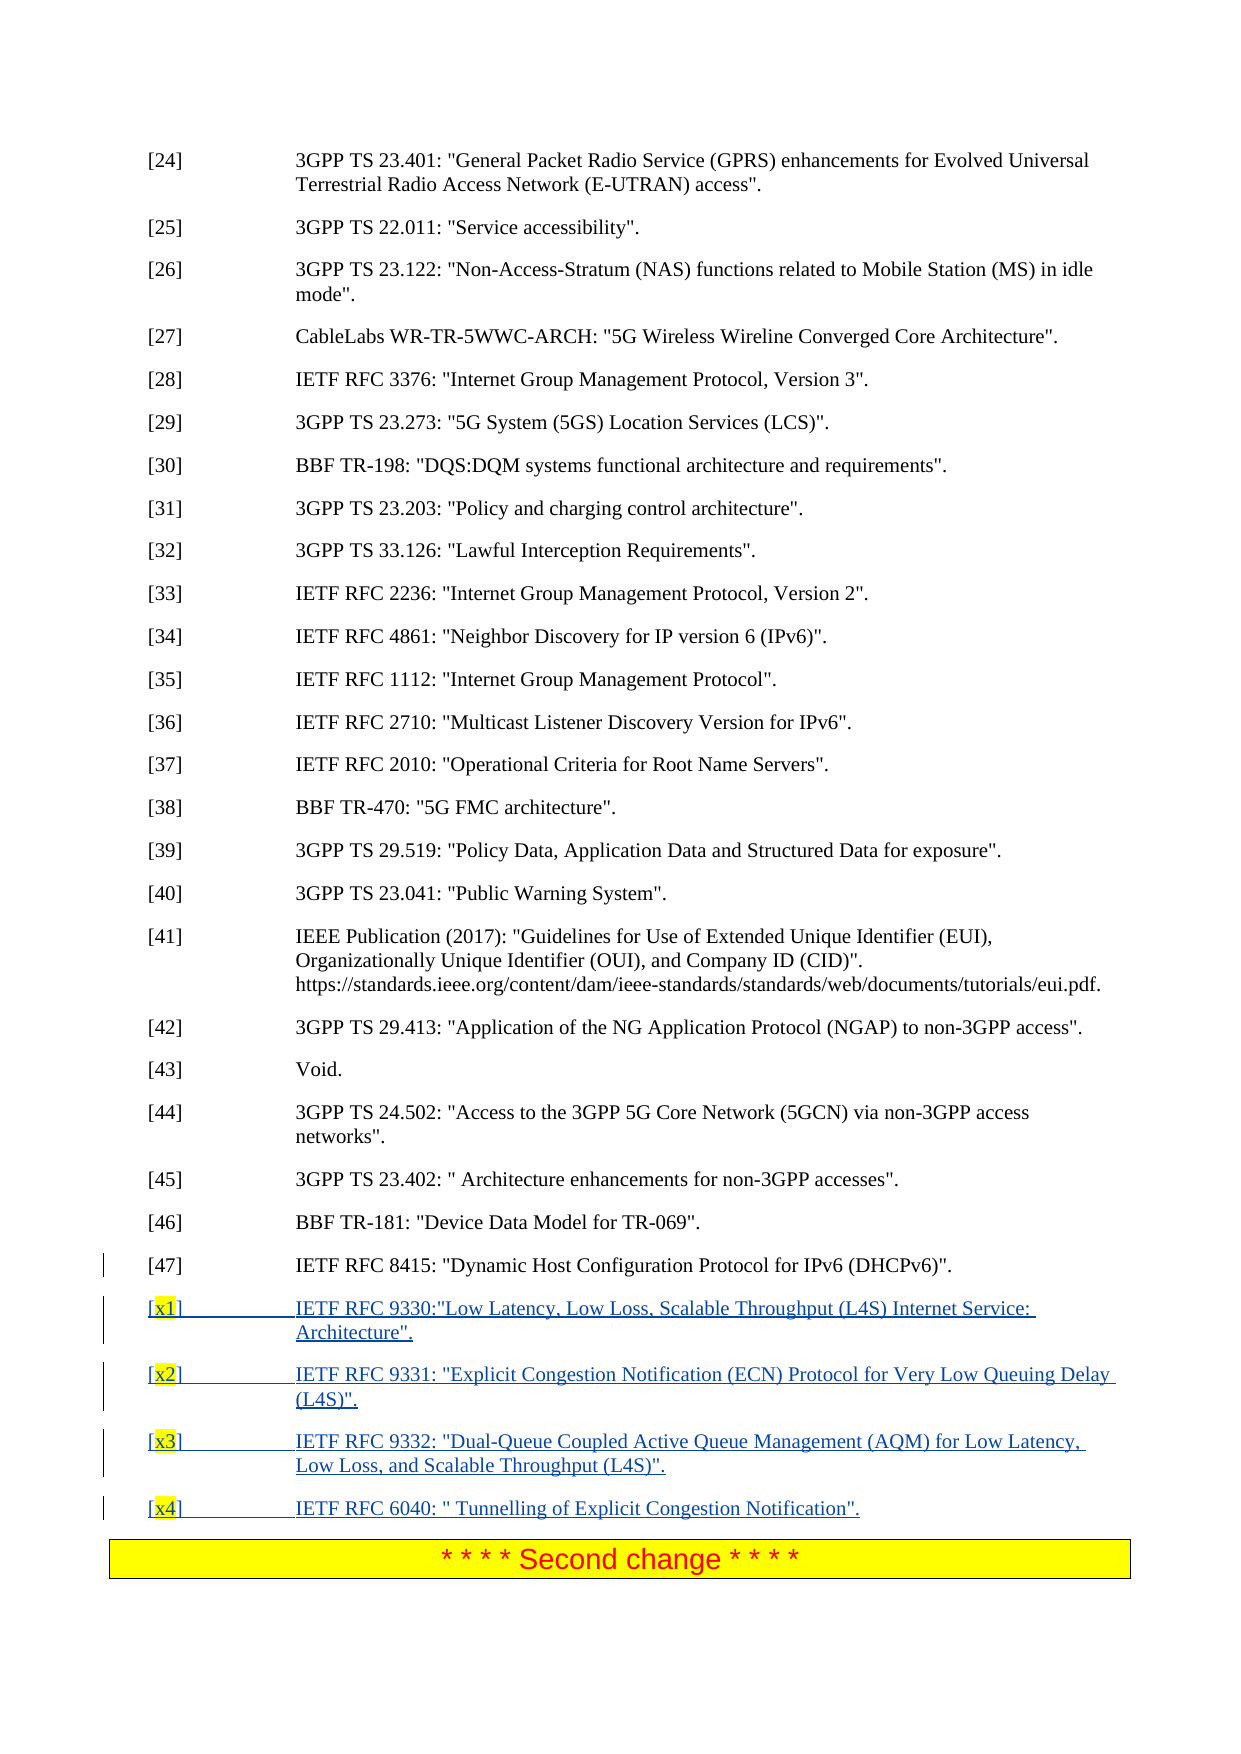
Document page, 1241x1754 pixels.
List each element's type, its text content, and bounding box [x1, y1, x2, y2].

text [39] 3GPP TS 29.519: "Policy Data, Application Data and Structured Data for exposure". [148, 838, 1122, 862]
text [33] IETF RFC 2236: "Internet Group Management Protocol, Version 2". [148, 581, 1122, 605]
text [34] IETF RFC 4861: "Neighbor Discovery for IP version 6 (IPv6)". [148, 624, 1122, 648]
text [24] 3GPP TS 23.401: "General Packet Radio Service (GPRS) enhancements for Evolved Universal Terrestrial Radio Access Network (E-UTRAN) access". [148, 148, 1122, 196]
text [25] 3GPP TS 22.011: "Service accessibility". [148, 214, 1122, 239]
text [37] IETF RFC 2010: "Operational Criteria for Root Name Servers". [148, 752, 1122, 776]
text [28] IETF RFC 3376: "Internet Group Management Protocol, Version 3". [148, 367, 1122, 391]
text [36] IETF RFC 2710: "Multicast Listener Discovery Version for IPv6". [148, 709, 1122, 734]
text [41] IEEE Publication (2017): "Guidelines for Use of Extended Unique Identifier (EUI), Organizationally Unique Identifier (OUI), and Company ID (CID)". https://standards.ieee.org/content/dam/ieee-standards/standards/web/documents/tutorials/eui.pdf. [148, 924, 1122, 996]
text [26] 3GPP TS 23.122: "Non-Access-Stratum (NAS) functions related to Mobile Station (MS) in idle mode". [148, 257, 1122, 306]
text [27] CableLabs WR-TR-5WWC-ARCH: "5G Wireless Wireline Converged Core Architecture". [148, 324, 1122, 348]
text [38] BBF TR-470: "5G FMC architecture". [148, 795, 1122, 819]
text [46] BBF TR-181: "Device Data Model for TR-069". [148, 1210, 1122, 1234]
text [40] 3GPP TS 23.041: "Public Warning System". [148, 881, 1122, 905]
text [35] IETF RFC 1112: "Internet Group Management Protocol". [148, 667, 1122, 691]
text [45] 3GPP TS 23.402: " Architecture enhancements for non-3GPP accesses". [148, 1167, 1122, 1191]
text [31] 3GPP TS 23.203: "Policy and charging control architecture". [148, 496, 1122, 519]
text [43] Void. [148, 1057, 1122, 1081]
text [29] 3GPP TS 23.273: "5G System (5GS) Location Services (LCS)". [148, 410, 1122, 434]
text [32] 3GPP TS 33.126: "Lawful Interception Requirements". [148, 538, 1122, 562]
text [30] BBF TR-198: "DQS:DQM systems functional architecture and requirements". [148, 453, 1122, 477]
text [47] IETF RFC 8415: "Dynamic Host Configuration Protocol for IPv6 (DHCPv6)". [148, 1253, 1122, 1277]
text * * * * Second change * * * * [110, 1540, 1130, 1578]
text [42] 3GPP TS 29.413: "Application of the NG Application Protocol (NGAP) to non-3GPP access". [148, 1014, 1122, 1039]
text [44] 3GPP TS 24.502: "Access to the 3GPP 5G Core Network (5GCN) via non-3GPP access networks". [148, 1100, 1122, 1148]
